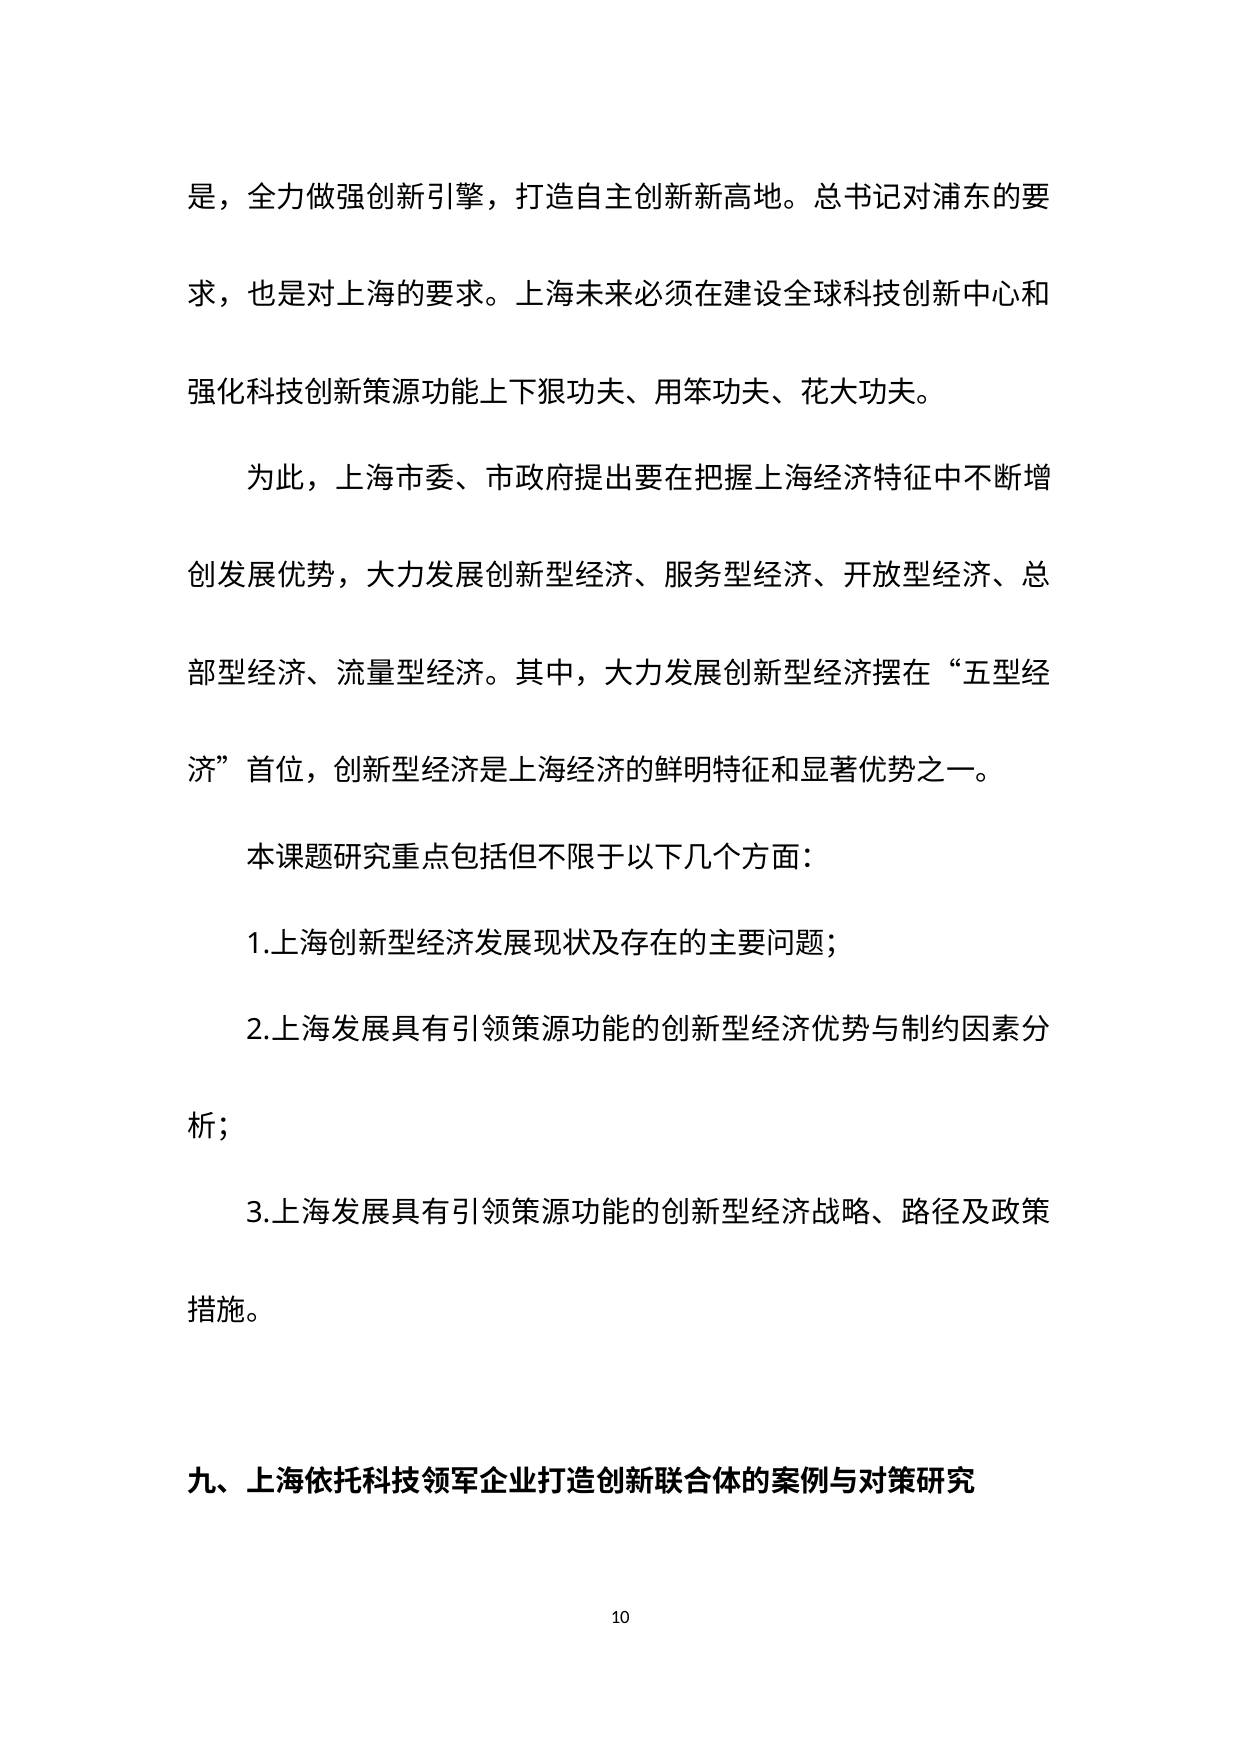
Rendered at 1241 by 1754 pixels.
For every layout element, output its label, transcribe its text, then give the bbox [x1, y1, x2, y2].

text 为此，上海市委、市政府提出要在把握上海经济特征中不断增创发展优势，大力发展创新型经济、服务型经济、开放型经济、总部型经济、流量型经济。其中，大力发展创新型经济摆在“五型经济”首位，创新型经济是上海经济的鲜明特征和显著优势之一。 [187, 443, 1053, 801]
text 本课题研究重点包括但不限于以下几个方面： [187, 822, 1053, 887]
text 1.上海创新型经济发展现状及存在的主要问题； [187, 908, 1053, 973]
text 3.上海发展具有引领策源功能的创新型经济战略、路径及政策措施。 [187, 1178, 1053, 1340]
text 九、上海依托科技领军企业打造创新联合体的案例与对策研究 [187, 1446, 1053, 1511]
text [187, 162, 1053, 422]
text 2.上海发展具有引领策源功能的创新型经济优势与制约因素分析； [187, 994, 1053, 1157]
